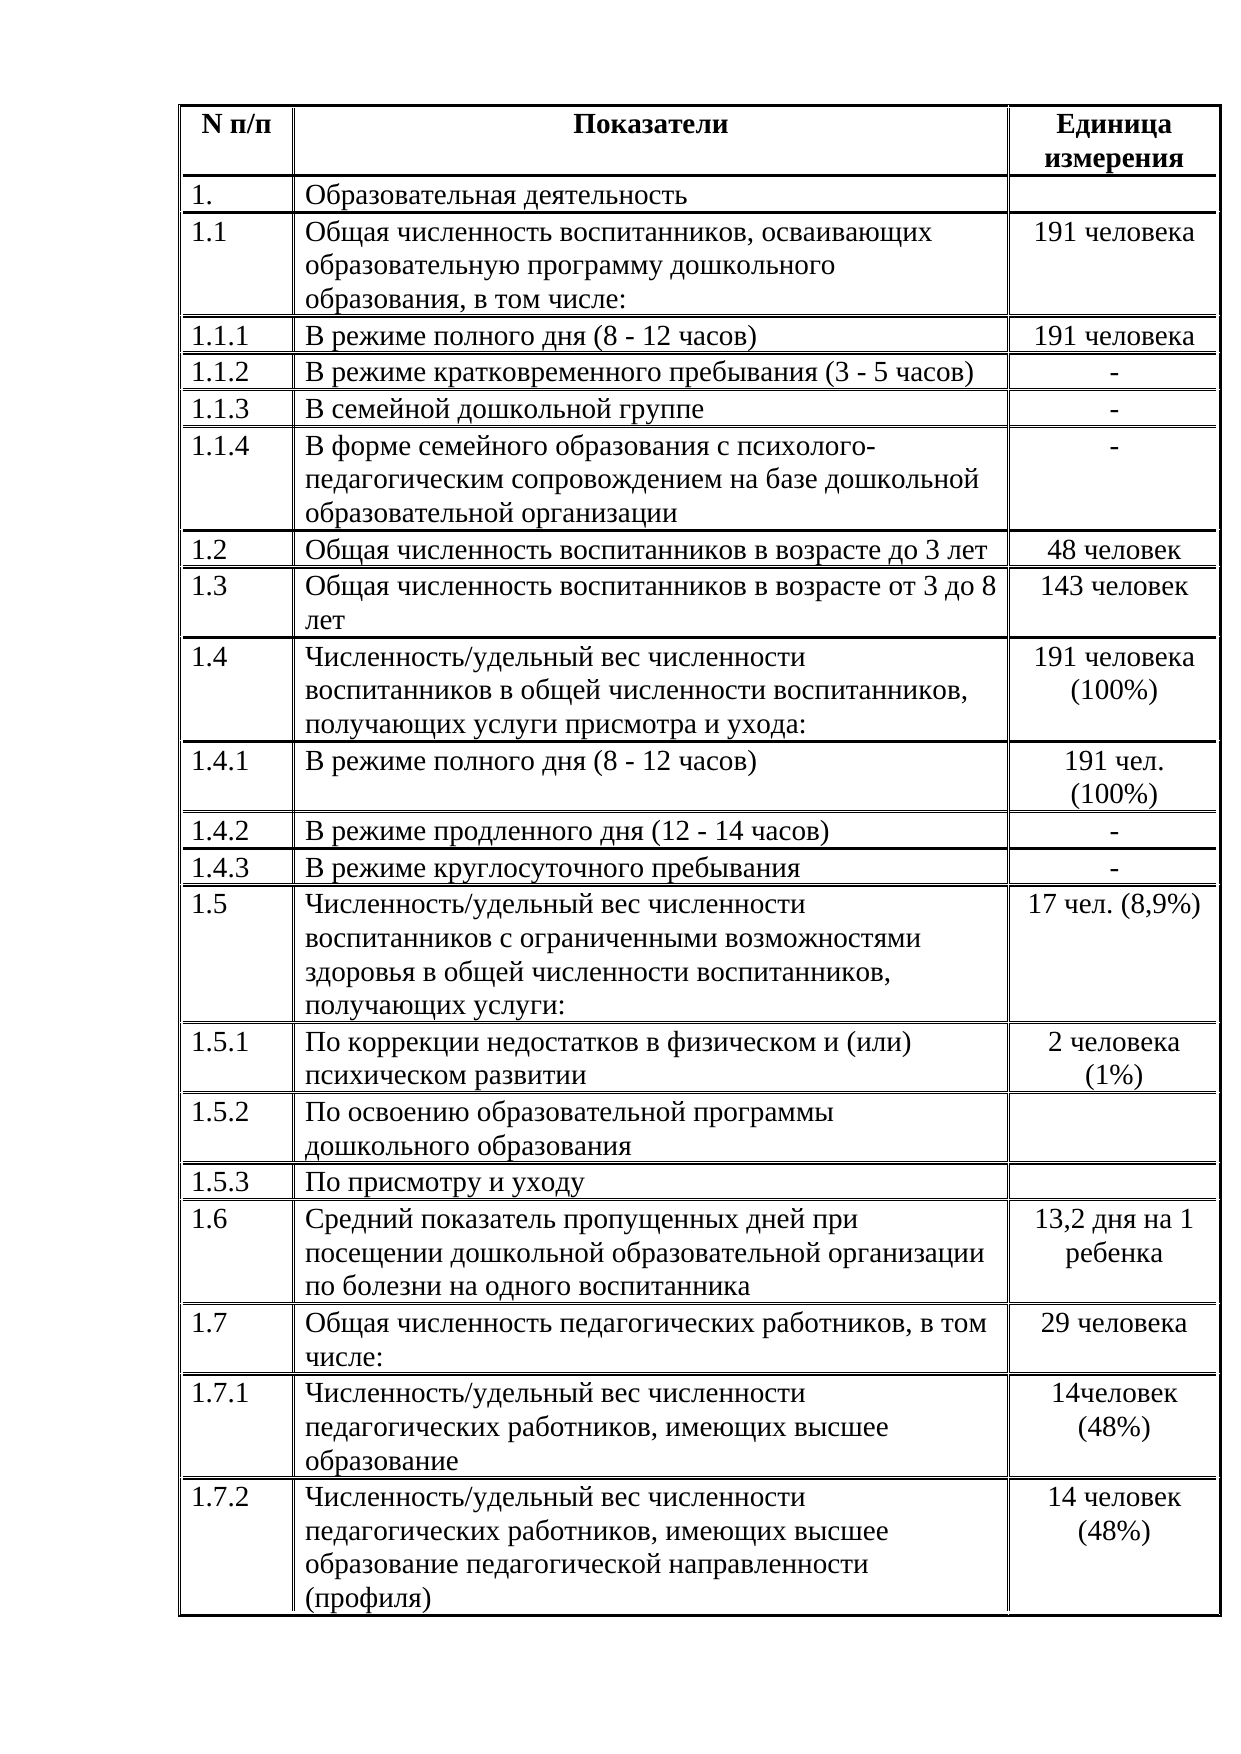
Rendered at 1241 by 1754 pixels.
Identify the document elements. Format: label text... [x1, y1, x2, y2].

table_cell [1010, 1091, 1219, 1161]
table_cell [1008, 1161, 1220, 1198]
table_header N п/п [181, 107, 293, 174]
table_cell 1.5.2 [181, 1091, 292, 1161]
table_cell 1.4.2 [181, 810, 292, 847]
table_cell 1.5.3 [180, 1161, 293, 1198]
table_cell По освоению образовательной программы дошкольного образования [295, 1094, 1007, 1161]
table_cell 1.1.1 [180, 314, 293, 351]
table_cell По присмотру и уходу [295, 1165, 1007, 1198]
table_cell В режиме полного дня (8 - 12 часов) [295, 743, 1007, 810]
table_cell 1.1.2 [181, 351, 292, 388]
table_cell 48 человек [1010, 529, 1220, 565]
table_cell В режиме продленного дня (12 - 14 часов) [295, 813, 1007, 847]
table_cell 2 человека (1%) [1010, 1021, 1219, 1091]
table_cell Численность/удельный вес численности педагогических работников, имеющих высшее образование педагогической направленности (профиля) [294, 1480, 1008, 1613]
table_cell 1. [181, 174, 292, 211]
table_cell Общая численность воспитанников в возрасте до 3 лет [295, 532, 1007, 565]
table_cell - [1010, 425, 1219, 528]
table_cell Общая численность воспитанников, осваивающих образовательную программу дошкольного образования, в том числе: [295, 214, 1007, 314]
table_cell 191 человека [1008, 314, 1220, 351]
table_cell В форме семейного образования с психолого-педагогическим сопровождением на базе дошкольной образовательной организации [295, 428, 1007, 528]
table_header Показатели [294, 107, 1008, 174]
table_cell 29 человека [1010, 1302, 1219, 1372]
table_cell 191 человека (100%) [1010, 636, 1220, 739]
table_cell 1.7.2 [181, 1476, 293, 1613]
table_cell Общая численность воспитанников в возрасте от 3 до 8 лет [295, 569, 1007, 636]
table_cell 1.4.1 [180, 740, 292, 810]
table_cell 1.2 [180, 529, 292, 565]
table_cell По коррекции недостатков в физическом и (или) психическом развитии [295, 1024, 1007, 1091]
table_cell - [1010, 351, 1219, 388]
table_cell 143 человек [1008, 565, 1220, 636]
table_cell 1.7 [181, 1302, 292, 1372]
table_cell 1.1 [180, 211, 292, 314]
table_cell Образовательная деятельность [295, 177, 1007, 211]
table_cell В семейной дошкольной группе [295, 391, 1007, 425]
table_cell - [1010, 847, 1219, 883]
table_cell 14 человек (48%) [1008, 1476, 1219, 1613]
table_cell 1.5.1 [181, 1021, 292, 1091]
table_cell 1.1.4 [181, 425, 292, 528]
table_cell Численность/удельный вес численности воспитанников с ограниченными возможностями здоровья в общей численности воспитанников, получающих услуги: [295, 887, 1007, 1021]
table_cell 13,2 дня на 1 ребенка [1010, 1198, 1219, 1302]
table_cell 17 чел. (8,9%) [1008, 883, 1220, 1021]
table_cell Общая численность педагогических работников, в том числе: [295, 1305, 1007, 1372]
table_cell 1.6 [181, 1198, 292, 1302]
table_cell 1.4 [180, 636, 292, 739]
table_cell 1.5 [180, 883, 293, 1021]
table_cell Численность/удельный вес численности педагогических работников, имеющих высшее образование [295, 1376, 1007, 1476]
table_cell В режиме кратковременного пребывания (3 - 5 часов) [295, 355, 1007, 388]
table_cell Средний показатель пропущенных дней при посещении дошкольной образовательной организации по болезни на одного воспитанника [295, 1201, 1007, 1302]
table_cell 14человек (48%) [1010, 1372, 1219, 1476]
table_cell В режиме полного дня (8 - 12 часов) [295, 318, 1007, 351]
table_cell 191 человека [1010, 211, 1220, 314]
table_header Единица измерения [1008, 106, 1219, 174]
table_cell - [1010, 810, 1219, 847]
table_cell 1.7.1 [181, 1372, 292, 1476]
table_cell [1010, 174, 1219, 211]
table_cell 191 чел. (100%) [1010, 740, 1220, 810]
table_cell 1.1.3 [181, 388, 292, 425]
table_cell Численность/удельный вес численности воспитанников в общей численности воспитанников, получающих услуги присмотра и ухода: [295, 639, 1007, 739]
table_cell 1.4.3 [181, 847, 292, 883]
table_cell 1.3 [180, 565, 293, 636]
table_cell - [1010, 388, 1219, 425]
table_cell В режиме круглосуточного пребывания [295, 850, 1007, 883]
